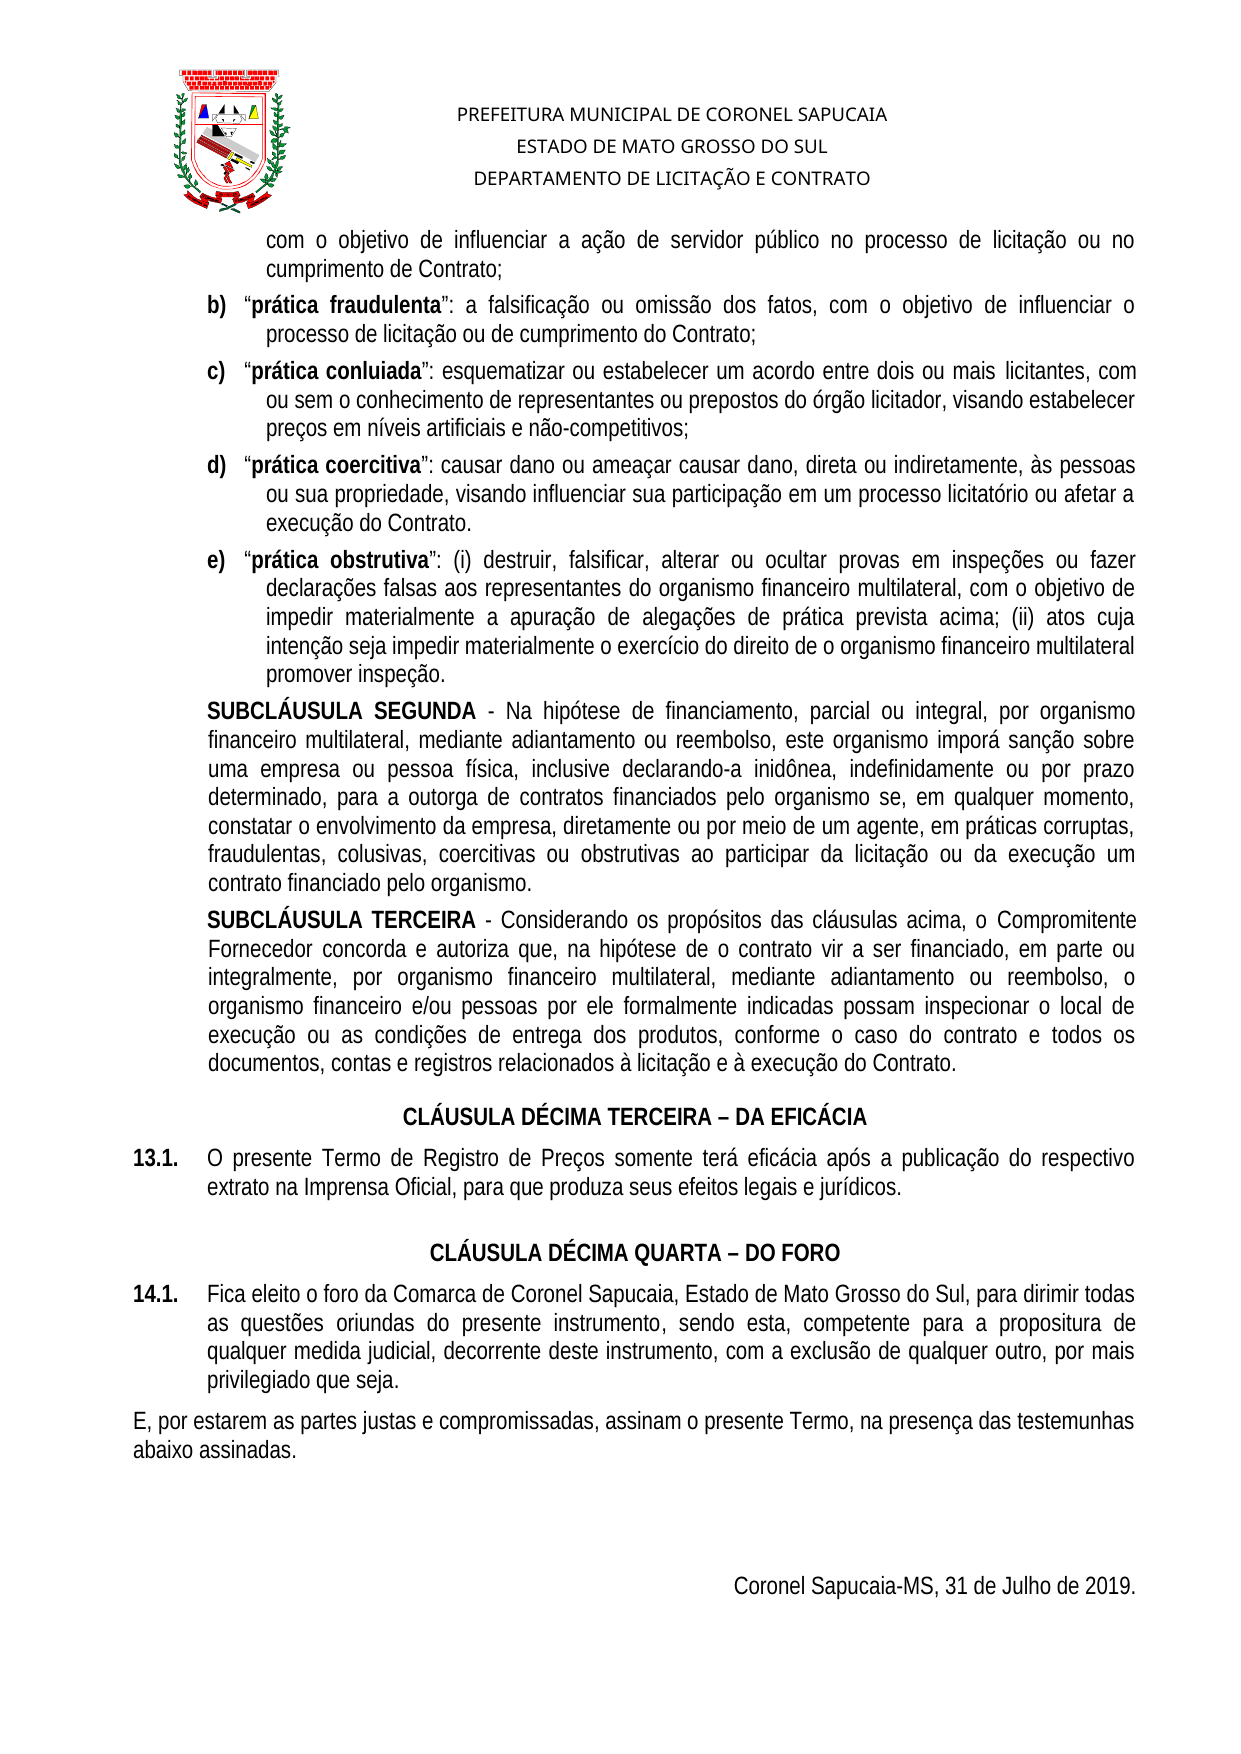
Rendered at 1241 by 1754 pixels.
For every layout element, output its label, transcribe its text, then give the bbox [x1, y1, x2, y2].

list “prática obstrutiva”: (i) destruir, falsificar, alterar ou ocultar provas em inspeções ou fazer declarações falsas aos representantes do organismo financeiro multilateral, com o objetivo de impedir materialmente a apuração de alegações de prática prevista acima; (ii) atos cuja intenção seja impedir materialmente o exercício do direito de o organismo financeiro multilateral promover inspeção. [207, 545, 1137, 688]
list “prática conluiada”: esquematizar ou estabelecer um acordo entre dois ou mais licitantes, com ou sem o conhecimento de representantes ou prepostos do órgão licitador, visando estabelecer preços em níveis artificiais e não-competitivos; [207, 356, 1137, 442]
text SUBCLÁUSULA SEGUNDA - Na hipótese de financiamento, parcial ou integral, por organismo financeiro multilateral, mediante adiantamento ou reembolso, este organismo imporá sanção sobre uma empresa ou pessoa física, inclusive declarando-a inidônea, indefinidamente ou por prazo determinado, para a outorga de contratos financiados pelo organismo se, em qualquer momento, constatar o envolvimento da empresa, diretamente ou por meio de um agente, em práticas corruptas, fraudulentas, colusivas, coercitivas ou obstrutivas ao participar da licitação ou da execução um contrato financiado pelo organismo. [207, 696, 1137, 897]
text E, por estarem as partes justas e compromissadas, assinam o presente Termo, na presença das testemunhas abaixo assinadas. [133, 1406, 1137, 1463]
list O presente Termo de Registro de Preços somente terá eficácia após a publicação do respectivo extrato na Imprensa Oficial, para que produza seus efeitos legais e jurídicos. [133, 1143, 1137, 1200]
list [207, 225, 1137, 282]
list “prática coercitiva”: causar dano ou ameaçar causar dano, direta ou indiretamente, às pessoas ou sua propriedade, visando influenciar sua participação em um processo licitatório ou afetar a execução do Contrato. [207, 450, 1137, 536]
list “prática fraudulenta”: a falsificação ou omissão dos fatos, com o objetivo de influenciar o processo de licitação ou de cumprimento do Contrato; [207, 291, 1137, 348]
list Fica eleito o foro da Comarca de Coronel Sapucaia, Estado de Mato Grosso do Sul, para dirimir todas as questões oriundas do presente instrumento, sendo esta, competente para a propositura de qualquer medida judicial, decorrente deste instrumento, com a exclusão de qualquer outro, por mais privilegiado que seja. [133, 1279, 1137, 1394]
text Coronel Sapucaia-MS, 31 de Julho de 2019. [133, 1571, 1137, 1599]
text SUBCLÁUSULA TERCEIRA - Considerando os propósitos das cláusulas acima, o Compromitente Fornecedor concorda e autoriza que, na hipótese de o contrato vir a ser financiado, em parte ou integralmente, por organismo financeiro multilateral, mediante adiantamento ou reembolso, o organismo financeiro e/ou pessoas por ele formalmente indicadas possam inspecionar o local de execução ou as condições de entrega dos produtos, conforme o caso do contrato e todos os documentos, contas e registros relacionados à licitação e à execução do Contrato. [207, 905, 1137, 1077]
text CLÁUSULA DÉCIMA QUARTA – DO FORO [133, 1238, 1137, 1267]
text CLÁUSULA DÉCIMA TERCEIRA – DA EFICÁCIA [133, 1102, 1137, 1131]
